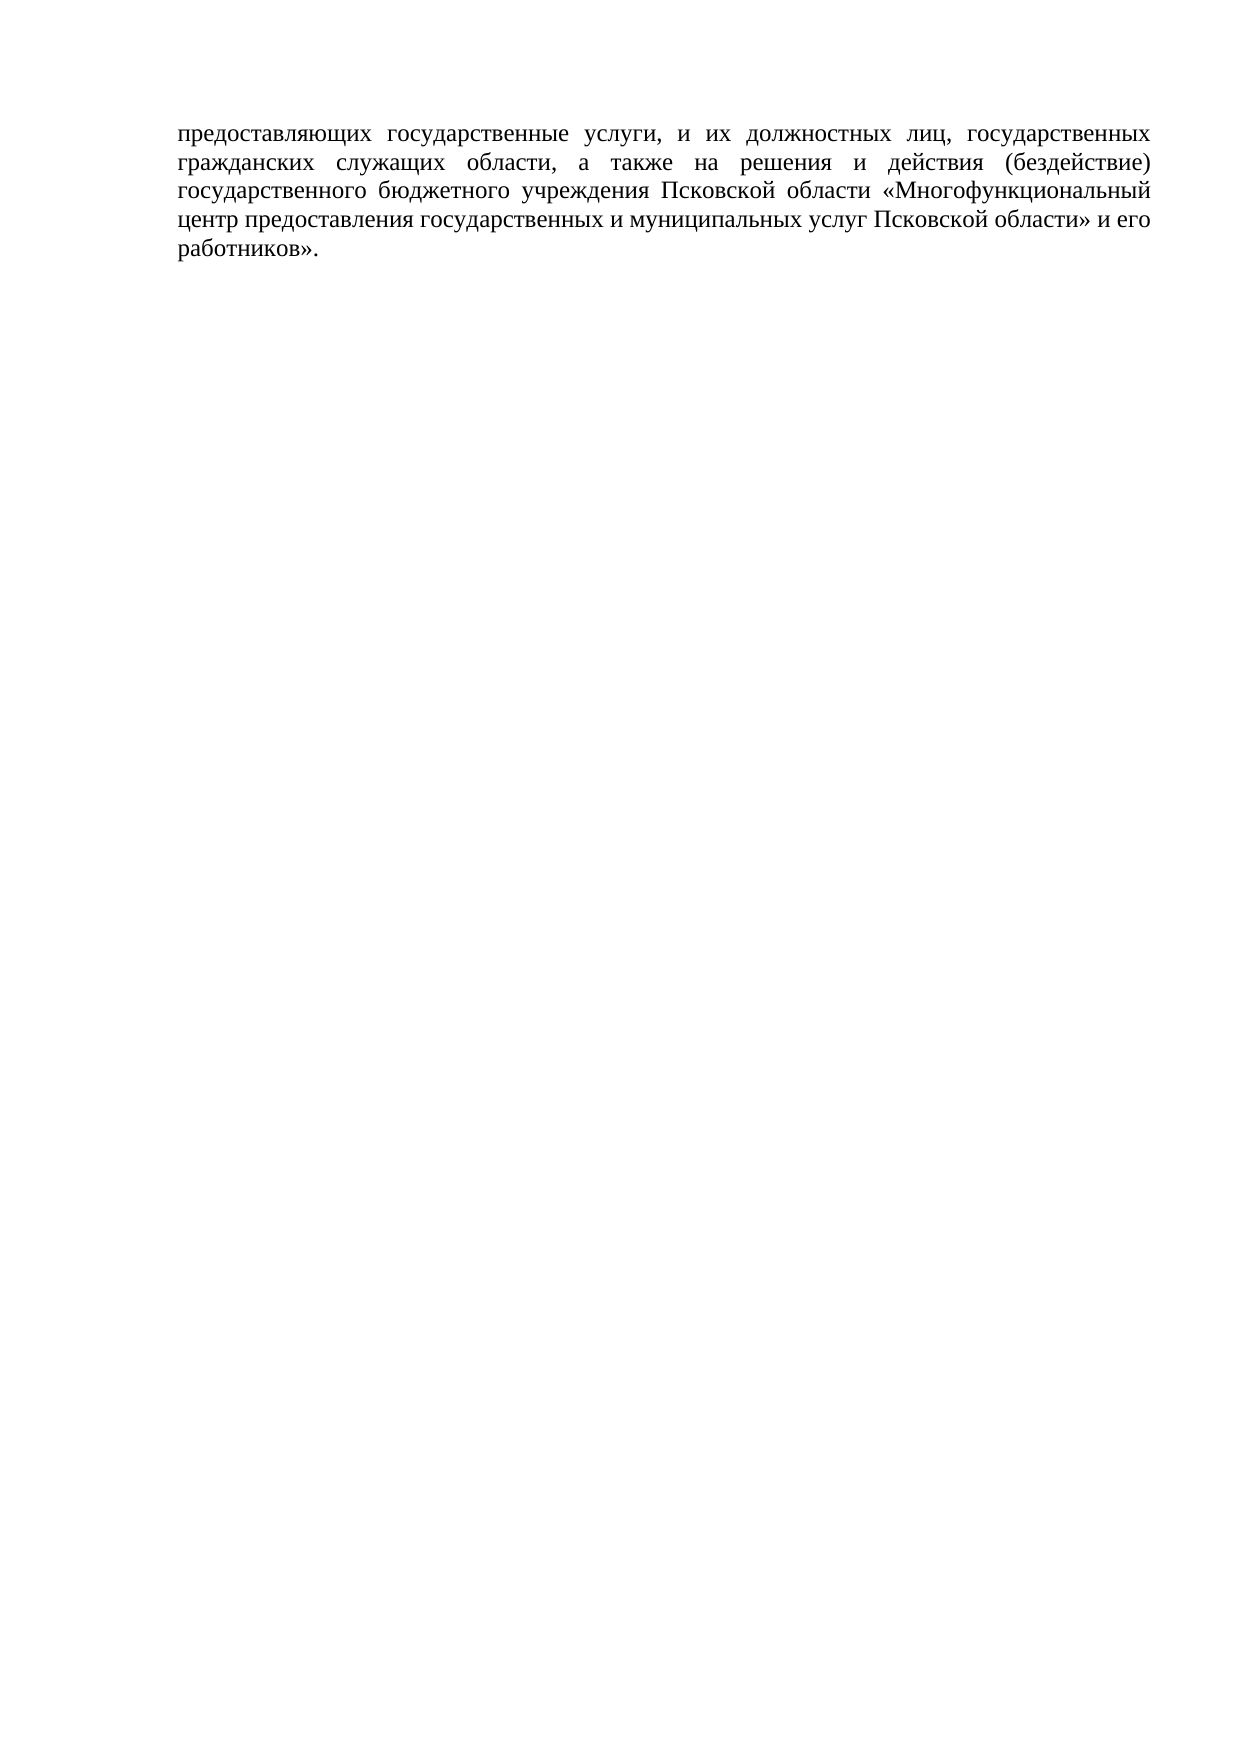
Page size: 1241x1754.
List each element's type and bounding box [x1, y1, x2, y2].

text [177, 118, 1152, 262]
